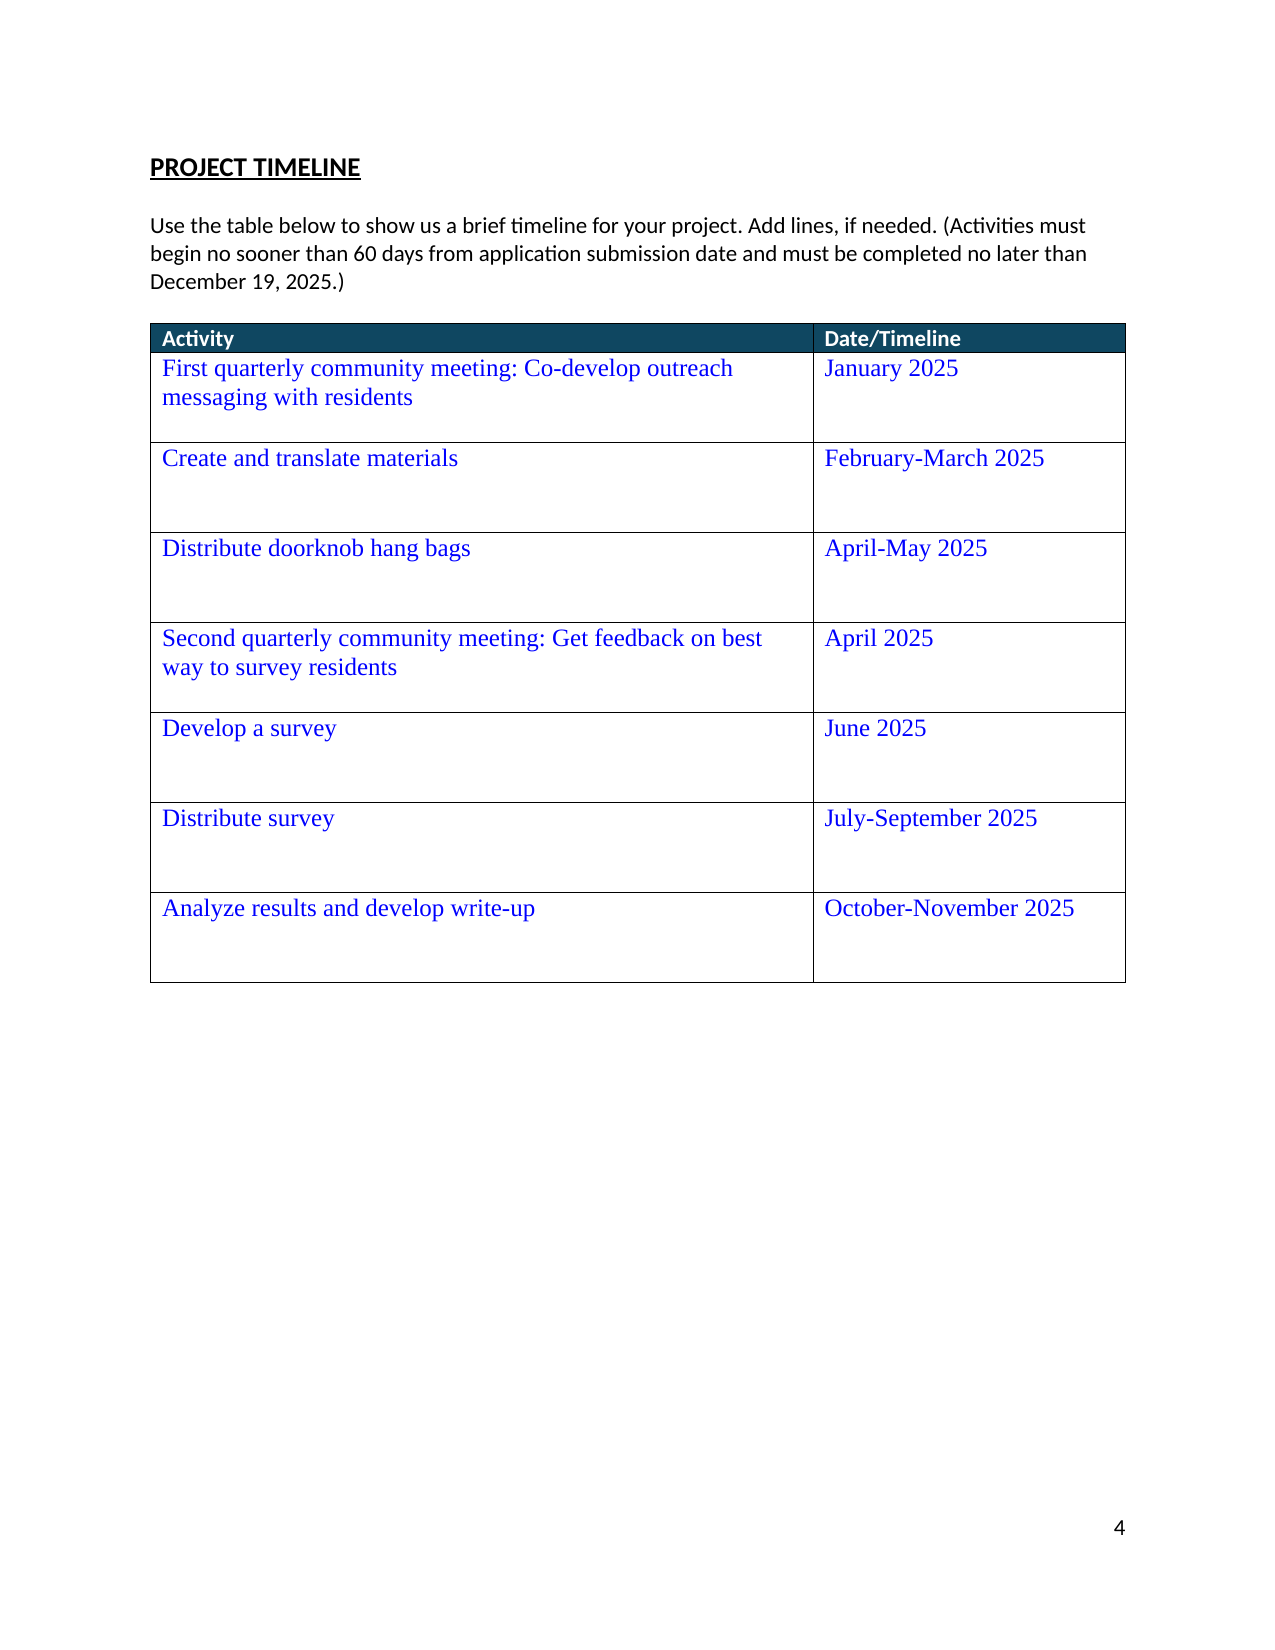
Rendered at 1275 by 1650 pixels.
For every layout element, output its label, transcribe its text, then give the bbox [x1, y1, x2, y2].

table_cell February-March 2025 [814, 443, 1125, 532]
table_cell Create and translate materials [151, 443, 813, 532]
table_cell First quarterly community meeting: Co-develop outreach messaging with residents [151, 353, 813, 442]
table_cell Analyze results and develop write-up [151, 893, 813, 982]
table_cell October-November 2025 [814, 893, 1125, 982]
table_cell June 2025 [814, 713, 1125, 802]
table_cell Second quarterly community meeting: Get feedback on best way to survey residents [151, 623, 813, 712]
text Use the table below to show us a brief timeline for your project. Add lines, if needed. (Activities must begin no sooner than 60 days from application submission date and must be completed no later than December 19, 2025.) [150, 211, 1125, 295]
table_cell Distribute doorknob hang bags [151, 533, 813, 622]
table_header Activity [151, 324, 813, 352]
text PROJECT TIMELINE [150, 150, 1125, 183]
table_header Date/Timeline [814, 324, 1125, 352]
table_cell July-September 2025 [814, 803, 1125, 892]
table_cell January 2025 [814, 353, 1125, 442]
table_cell Distribute survey [151, 803, 813, 892]
table_cell April-May 2025 [814, 533, 1125, 622]
table_cell April 2025 [814, 623, 1125, 712]
table_cell Develop a survey [151, 713, 813, 802]
